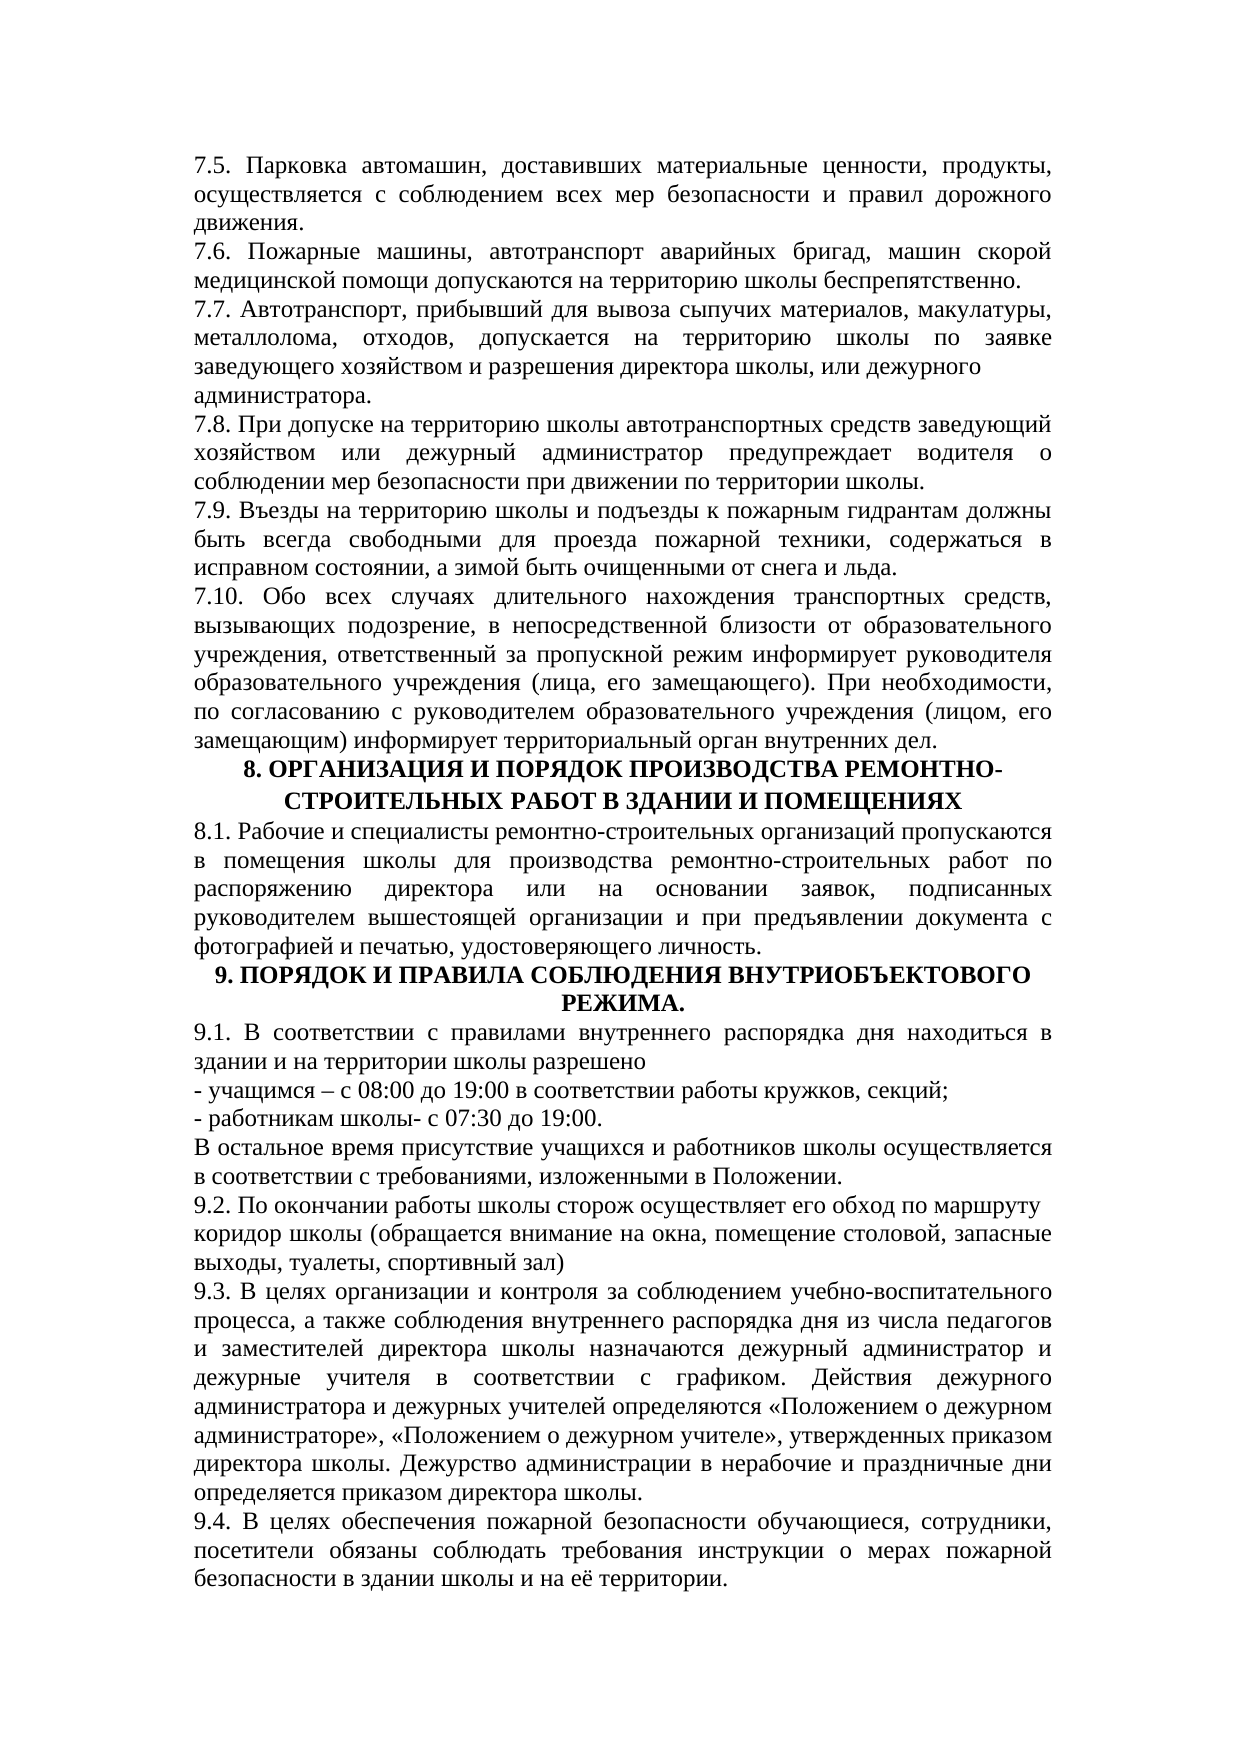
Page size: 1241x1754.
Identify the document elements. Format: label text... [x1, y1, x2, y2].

text администратора. [193, 380, 1053, 409]
text 7.5. Парковка автомашин, доставивших материальные ценности, продукты, осуществляется с соблюдением всех мер безопасности и правил дорожного движения. [193, 150, 1053, 236]
text 7.10. Обо всех случаях длительного нахождения транспортных средств, вызывающих подозрение, в непосредственной близости от образовательного учреждения, ответственный за пропускной режим информирует руководителя образовательного учреждения (лица, его замещающего). При необходимости, по согласованию с руководителем образовательного учреждения (лицом, его замещающим) информирует территориальный орган внутренних дел. [193, 581, 1053, 754]
text 7.9. Въезды на территорию школы и подъезды к пожарным гидрантам должны быть всегда свободными для проезда пожарной техники, содержаться в исправном состоянии, а зимой быть очищенными от снега и льда. [193, 495, 1053, 581]
text 7.8. При допуске на территорию школы автотранспортных средств заведующий хозяйством или дежурный администратор предупреждает водителя о соблюдении мер безопасности при движении по территории школы. [193, 409, 1053, 495]
text - работникам школы- с 07:30 до 19:00. [193, 1103, 1053, 1132]
text 9.1. В соответствии с правилами внутреннего распорядка дня находиться в здании и на территории школы разрешено [193, 1017, 1053, 1075]
text 7.7. Автотранспорт, прибывший для вывоза сыпучих материалов, макулатуры, металлолома, отходов, допускается на территорию школы по заявке заведующего хозяйством и разрешения директора школы, или дежурного [193, 294, 1053, 380]
text - учащимся – с 08:00 до 19:00 в соответствии работы кружков, секций; [193, 1075, 1053, 1103]
text 8.1. Рабочие и специалисты ремонтно-строительных организаций пропускаются в помещения школы для производства ремонтно-строительных работ по распоряжению директора или на основании заявок, подписанных руководителем вышестоящей организации и при предъявлении документа с фотографией и печатью, удостоверяющего личность. [193, 816, 1053, 960]
text 9.3. В целях организации и контроля за соблюдением учебно-воспитательного процесса, а также соблюдения внутреннего распорядка дня из числа педагогов и заместителей директора школы назначаются дежурный администратор и дежурные учителя в соответствии с графиком. Действия дежурного администратора и дежурных учителей определяются «Положением о дежурном администраторе», «Положением о дежурном учителе», утвержденных приказом директора школы. Дежурство администрации в нерабочие и праздничные дни определяется приказом директора школы. [193, 1276, 1053, 1506]
text 9. ПОРЯДОК И ПРАВИЛА СОБЛЮДЕНИЯ ВНУТРИОБЪЕКТОВОГО РЕЖИМА. [193, 960, 1053, 1017]
text коридор школы (обращается внимание на окна, помещение столовой, запасные выходы, туалеты, спортивный зал) [193, 1218, 1053, 1276]
text 9.2. По окончании работы школы сторож осуществляет его обход по маршруту [193, 1190, 1053, 1218]
text 8. ОРГАНИЗАЦИЯ И ПОРЯДОК ПРОИЗВОДСТВА РЕМОНТНО-СТРОИТЕЛЬНЫХ РАБОТ В ЗДАНИИ И ПОМЕЩЕНИЯХ [193, 754, 1053, 816]
text 7.6. Пожарные машины, автотранспорт аварийных бригад, машин скорой медицинской помощи допускаются на территорию школы беспрепятственно. [193, 236, 1053, 294]
text В остальное время присутствие учащихся и работников школы осуществляется в соответствии с требованиями, изложенными в Положении. [193, 1132, 1053, 1190]
text 9.4. В целях обеспечения пожарной безопасности обучающиеся, сотрудники, посетители обязаны соблюдать требования инструкции о мерах пожарной безопасности в здании школы и на её территории. [193, 1506, 1053, 1592]
